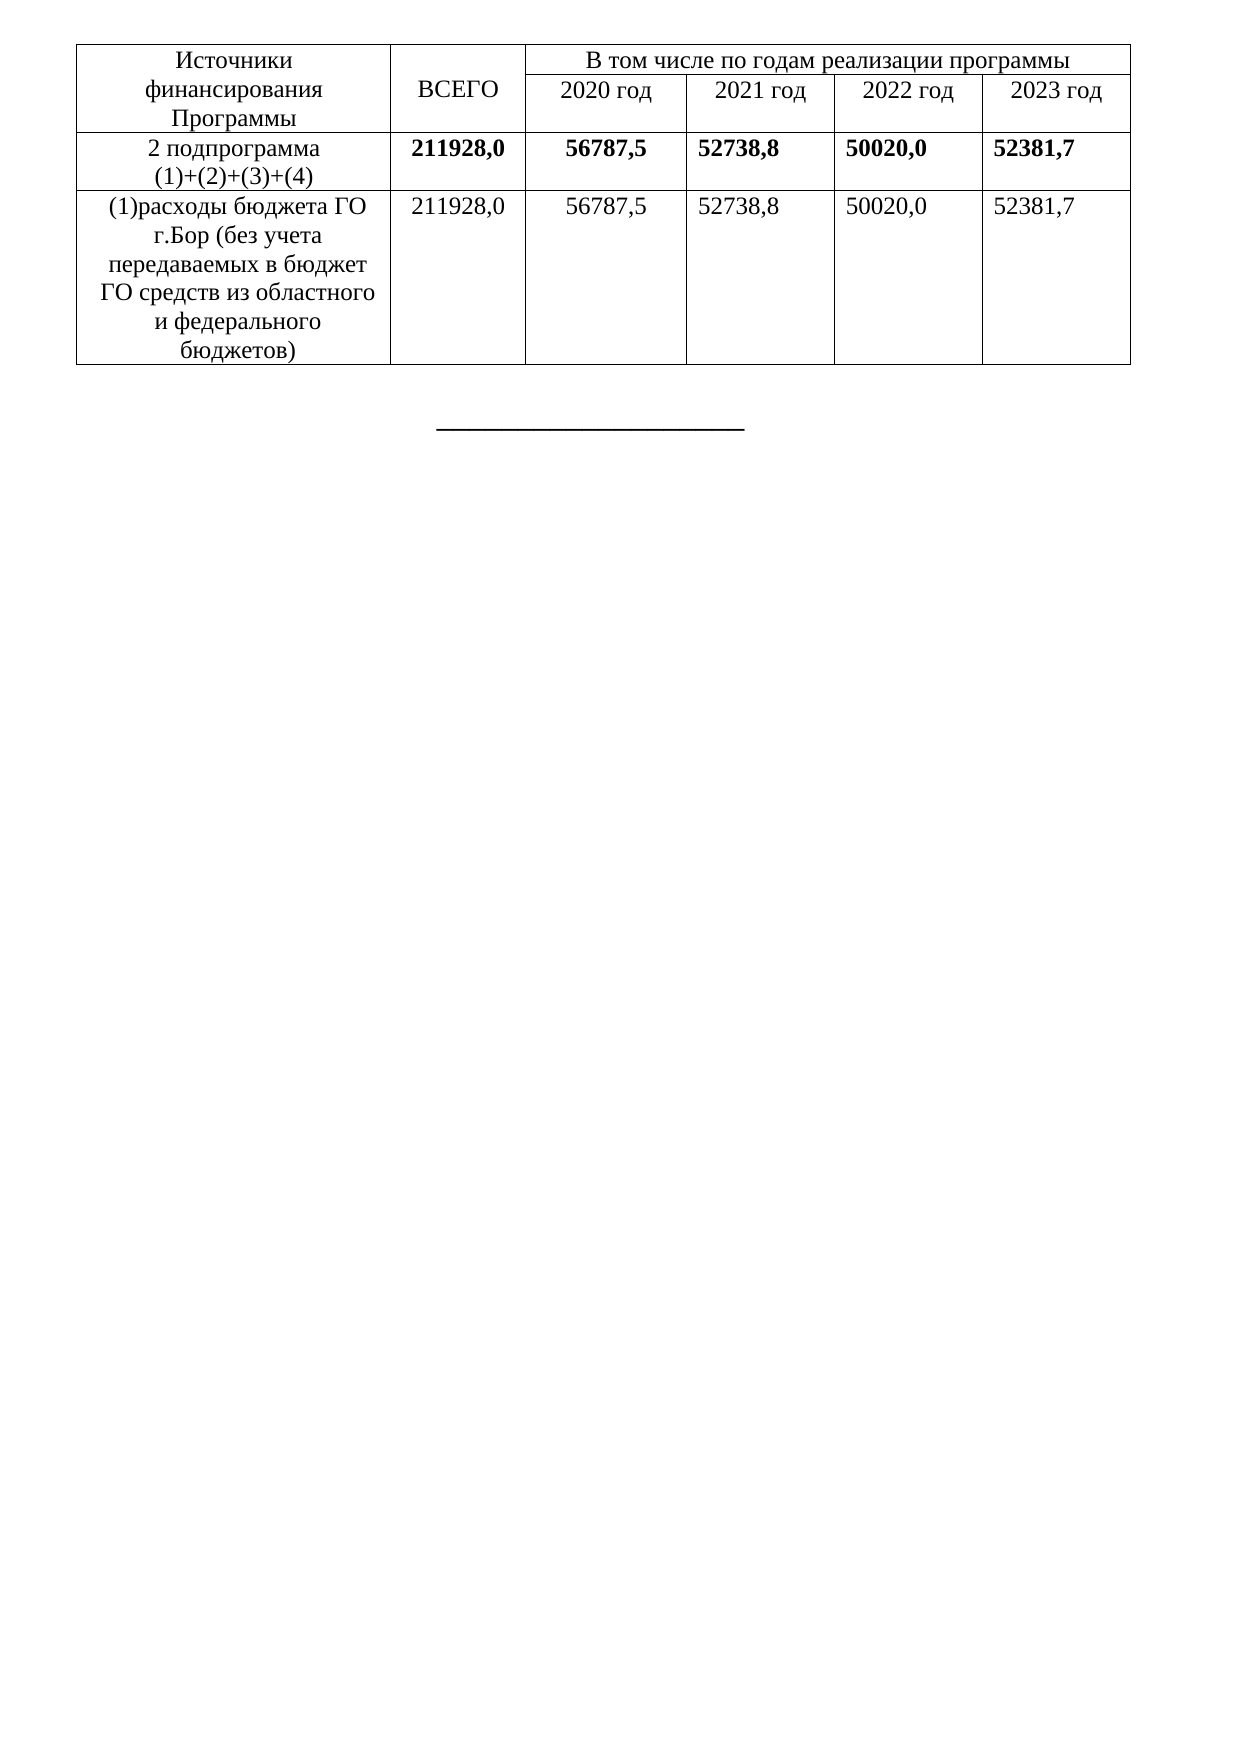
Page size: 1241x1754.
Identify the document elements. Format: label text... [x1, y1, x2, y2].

table_cell 211928,0 [391, 191, 525, 364]
table_cell 50020,0 [835, 133, 982, 190]
table_cell 56787,5 [526, 191, 686, 364]
table_header Источники финансирования Программы [77, 45, 390, 132]
table_cell 211928,0 [391, 133, 525, 190]
table_cell (1)расходы бюджета ГО г.Бор (без учета передаваемых в бюджет ГО средств из областного и федерального бюджетов) [77, 191, 390, 364]
table_cell 52381,7 [983, 133, 1130, 190]
table_cell 52738,8 [687, 133, 834, 190]
table_header В том числе по годам реализации программы [526, 45, 1130, 74]
text ___________________ [89, 398, 1092, 432]
table_cell 2020 год [526, 75, 686, 132]
table_cell 56787,5 [526, 133, 686, 190]
table_cell 2 подпрограмма (1)+(2)+(3)+(4) [77, 133, 390, 190]
table_header ВСЕГО [391, 45, 525, 132]
table_cell 2023 год [983, 75, 1130, 132]
table_cell 52738,8 [687, 191, 834, 364]
table_cell 2021 год [687, 75, 834, 132]
table_cell 50020,0 [835, 191, 982, 364]
table_cell 2022 год [835, 75, 982, 132]
table_cell 52381,7 [983, 191, 1130, 364]
